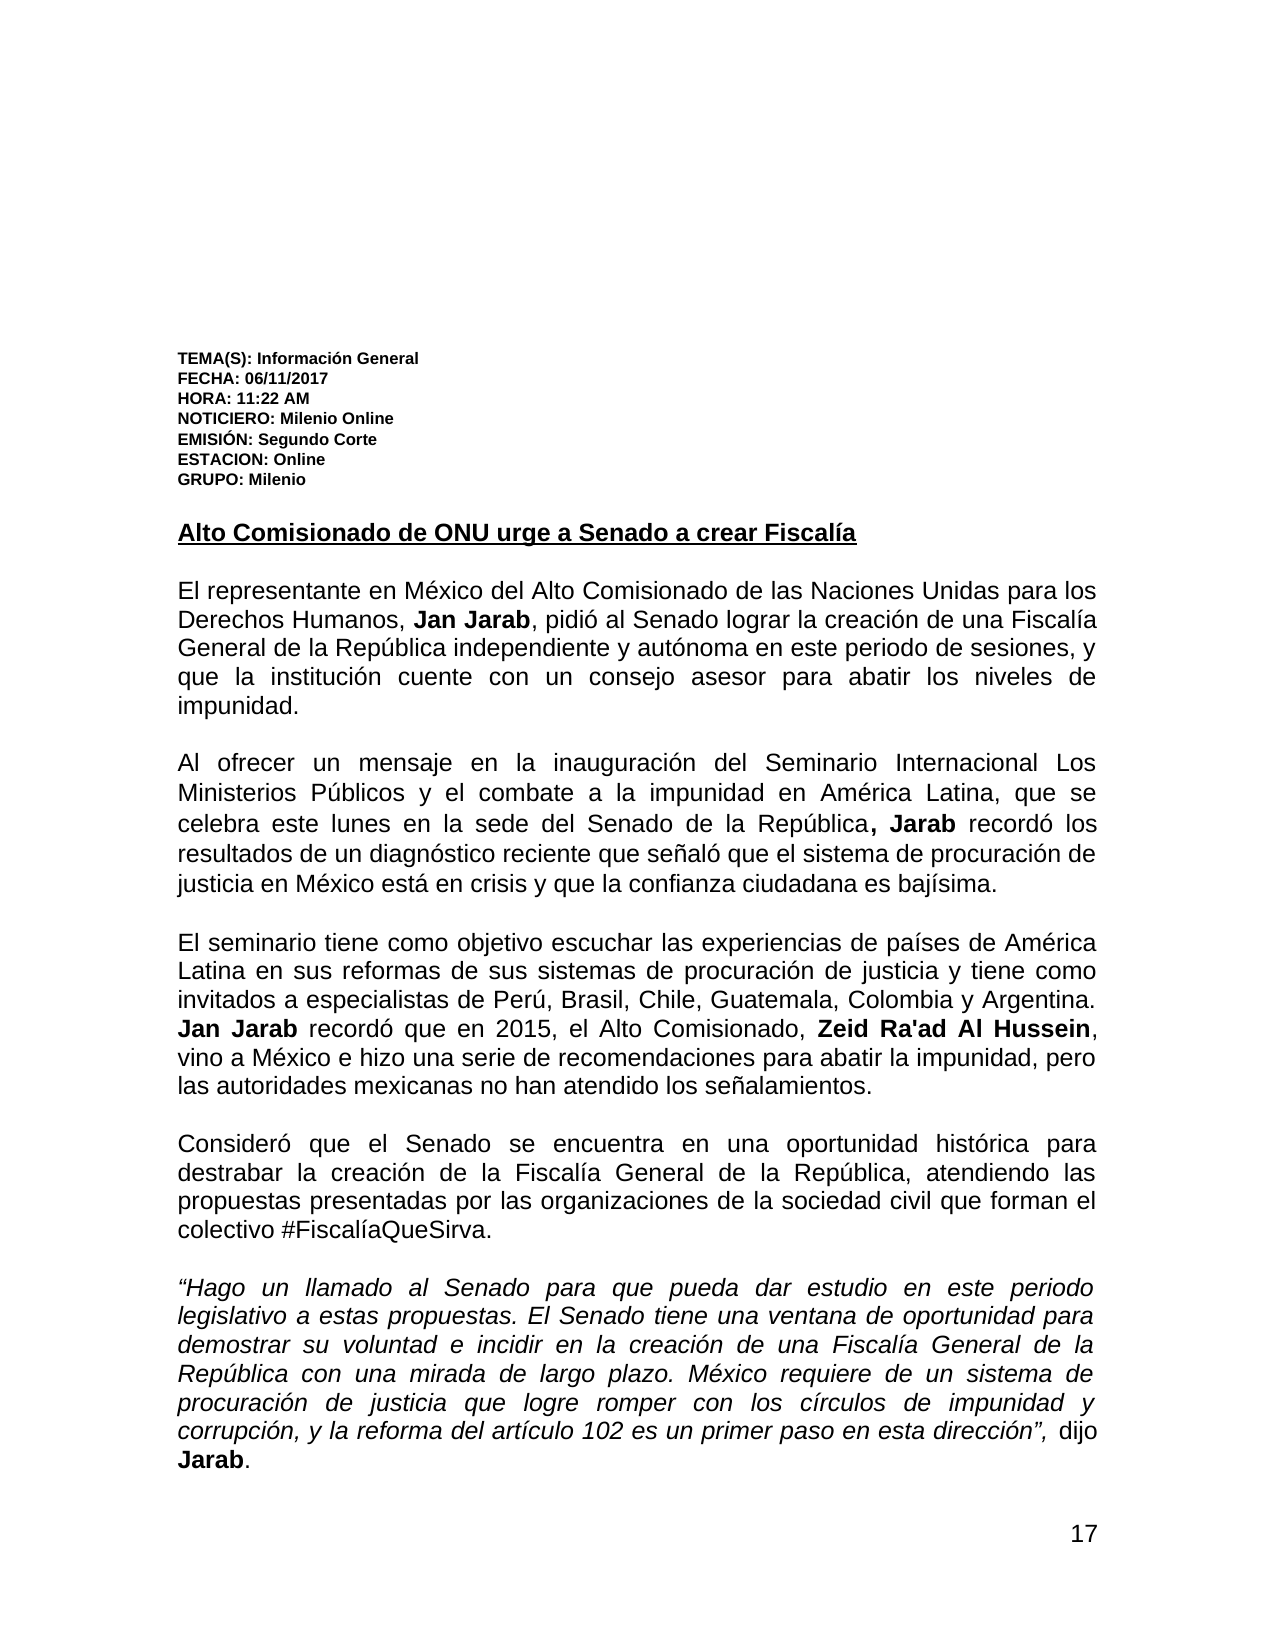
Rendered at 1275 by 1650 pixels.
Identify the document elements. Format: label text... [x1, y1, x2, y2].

text FECHA: 06/11/2017 [177, 369, 1098, 388]
text El representante en México del Alto Comisionado de las Naciones Unidas para los Derechos Humanos, Jan Jarab, pidió al Senado lograr la creación de una Fiscalía General de la República independiente y autónoma en este periodo de sesiones, y que la institución cuente con un consejo asesor para abatir los niveles de impunidad. [177, 576, 1098, 719]
text “Hago un llamado al Senado para que pueda dar estudio en este periodo legislativo a estas propuestas. El Senado tiene una ventana de oportunidad para demostrar su voluntad e incidir en la creación de una Fiscalía General de la República con una mirada de largo plazo. México requiere de un sistema de procuración de justicia que logre romper con los círculos de impunidad y corrupción, y la reforma del artículo 102 es un primer paso en esta dirección”, dijo Jarab. [177, 1273, 1098, 1474]
text Consideró que el Senado se encuentra en una oportunidad histórica para destrabar la creación de la Fiscalía General de la República, atendiendo las propuestas presentadas por las organizaciones de la sociedad civil que forman el colectivo #FiscalíaQueSirva. [177, 1129, 1098, 1244]
text EMISIÓN: Segundo Corte [177, 429, 1098, 448]
text El seminario tiene como objetivo escuchar las experiencias de países de América Latina en sus reformas de sus sistemas de procuración de justicia y tiene como invitados a especialistas de Perú, Brasil, Chile, Guatemala, Colombia y Argentina. Jan Jarab recordó que en 2015, el Alto Comisionado, Zeid Ra'ad Al Hussein, vino a México e hizo una serie de recomendaciones para abatir la impunidad, pero las autoridades mexicanas no han atendido los señalamientos. [177, 928, 1098, 1100]
text GRUPO: Milenio [177, 469, 1098, 489]
text NOTICIERO: Milenio Online [177, 409, 1098, 428]
text Alto Comisionado de ONU urge a Senado a crear Fiscalía [177, 518, 1098, 547]
text ESTACION: Online [177, 449, 1098, 468]
text HORA: 11:22 AM [177, 389, 1098, 408]
text Al ofrecer un mensaje en la inauguración del Seminario Internacional Los Ministerios Públicos y el combate a la impunidad en América Latina, que se celebra este lunes en la sede del Senado de la República, Jarab recordó los resultados de un diagnóstico reciente que señaló que el sistema de procuración de justicia en México está en crisis y que la confianza ciudadana es bajísima. [177, 748, 1098, 897]
text TEMA(S): Información General [177, 349, 1098, 368]
